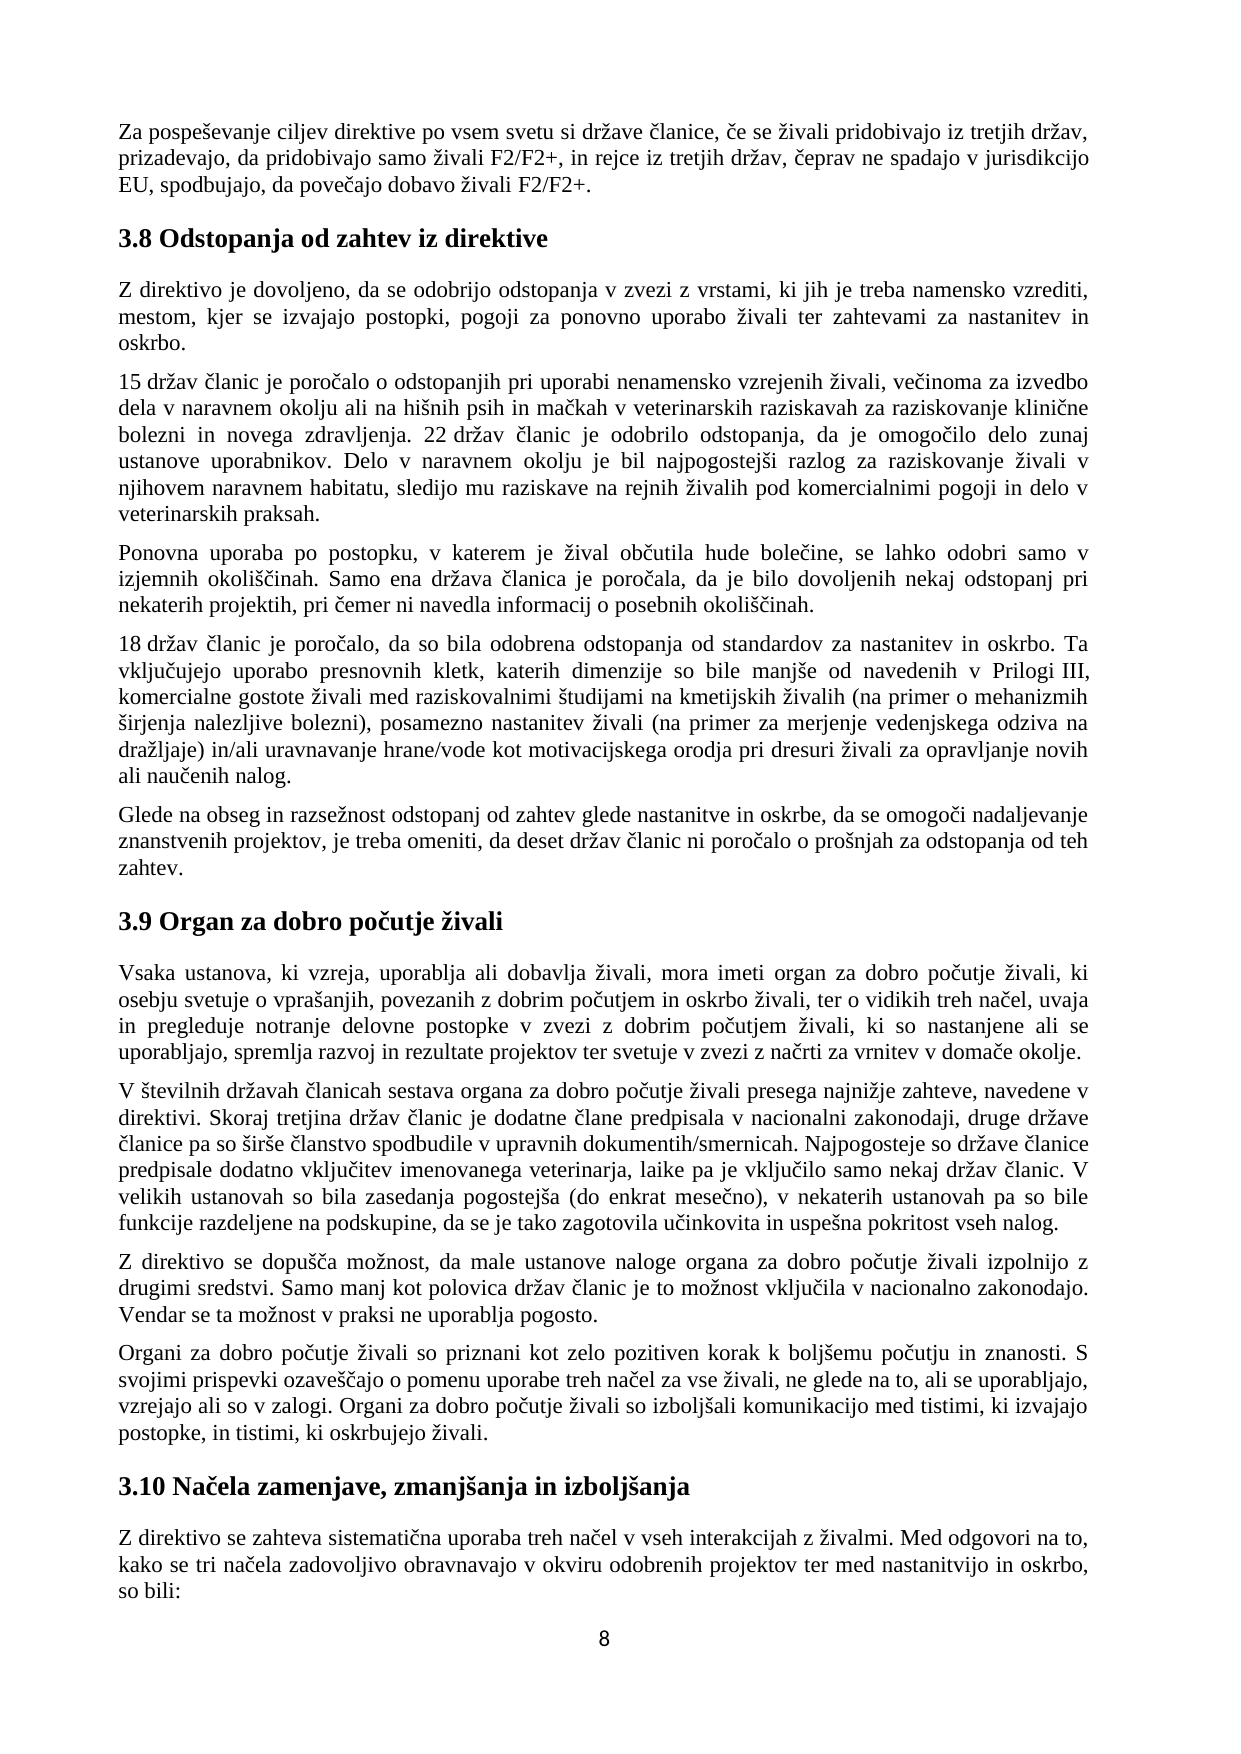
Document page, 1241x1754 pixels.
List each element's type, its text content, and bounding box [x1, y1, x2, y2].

text Organi za dobro počutje živali so priznani kot zelo pozitiven korak k boljšemu počutju in znanosti. S svojimi prispevki ozaveščajo o pomenu uporabe treh načel za vse živali, ne glede na to, ali se uporabljajo, vzrejajo ali so v zalogi. Organi za dobro počutje živali so izboljšali komunikacijo med tistimi, ki izvajajo postopke, in tistimi, ki oskrbujejo živali. [118, 1339, 1090, 1445]
text 15 držav članic je poročalo o odstopanjih pri uporabi nenamensko vzrejenih živali, večinoma za izvedbo dela v naravnem okolju ali na hišnih psih in mačkah v veterinarskih raziskavah za raziskovanje klinične bolezni in novega zdravljenja. 22 držav članic je odobrilo odstopanja, da je omogočilo delo zunaj ustanove uporabnikov. Delo v naravnem okolju je bil najpogostejši razlog za raziskovanje živali v njihovem naravnem habitatu, sledijo mu raziskave na rejnih živalih pod komercialnimi pogoji in delo v veterinarskih praksah. [118, 368, 1090, 526]
text Z direktivo je dovoljeno, da se odobrijo odstopanja v zvezi z vrstami, ki jih je treba namensko vzrediti, mestom, kjer se izvajajo postopki, pogoji za ponovno uporabo živali ter zahtevami za nastanitev in oskrbo. [118, 277, 1090, 356]
text Za pospeševanje ciljev direktive po vsem svetu si države članice, če se živali pridobivajo iz tretjih držav, prizadevajo, da pridobivajo samo živali F2/F2+, in rejce iz tretjih držav, čeprav ne spadajo v jurisdikcijo EU, spodbujajo, da povečajo dobavo živali F2/F2+. [118, 118, 1090, 197]
subtitle 3.10 Načela zamenjave, zmanjšanja in izboljšanja [118, 1470, 1090, 1501]
text Vsaka ustanova, ki vzreja, uporablja ali dobavlja živali, mora imeti organ za dobro počutje živali, ki osebju svetuje o vprašanjih, povezanih z dobrim počutjem in oskrbo živali, ter o vidikih treh načel, uvaja in pregleduje notranje delovne postopke v zvezi z dobrim počutjem živali, ki so nastanjene ali se uporabljajo, spremlja razvoj in rezultate projektov ter svetuje v zvezi z načrti za vrnitev v domače okolje. [118, 959, 1090, 1065]
subtitle 3.8 Odstopanja od zahtev iz direktive [118, 222, 1090, 253]
text Ponovna uporaba po postopku, v katerem je žival občutila hude bolečine, se lahko odobri samo v izjemnih okoliščinah. Samo ena država članica je poročala, da je bilo dovoljenih nekaj odstopanj pri nekaterih projektih, pri čemer ni navedla informacij o posebnih okoliščinah. [118, 539, 1090, 618]
text Glede na obseg in razsežnost odstopanj od zahtev glede nastanitve in oskrbe, da se omogoči nadaljevanje znanstvenih projektov, je treba omeniti, da deset držav članic ni poročalo o prošnjah za odstopanja od teh zahtev. [118, 801, 1090, 880]
text Z direktivo se dopušča možnost, da male ustanove naloge organa za dobro počutje živali izpolnijo z drugimi sredstvi. Samo manj kot polovica držav članic je to možnost vključila v nacionalno zakonodajo. Vendar se ta možnost v praksi ne uporablja pogosto. [118, 1248, 1090, 1327]
text V številnih državah članicah sestava organa za dobro počutje živali presega najnižje zahteve, navedene v direktivi. Skoraj tretjina držav članic je dodatne člane predpisala v nacionalni zakonodaji, druge države članice pa so širše članstvo spodbudile v upravnih dokumentih/smernicah. Najpogosteje so države članice predpisale dodatno vključitev imenovanega veterinarja, laike pa je vključilo samo nekaj držav članic. V velikih ustanovah so bila zasedanja pogostejša (do enkrat mesečno), v nekaterih ustanovah pa so bile funkcije razdeljene na podskupine, da se je tako zagotovila učinkovita in uspešna pokritost vseh nalog. [118, 1077, 1090, 1235]
text 18 držav članic je poročalo, da so bila odobrena odstopanja od standardov za nastanitev in oskrbo. Ta vključujejo uporabo presnovnih kletk, katerih dimenzije so bile manjše od navedenih v Prilogi III, komercialne gostote živali med raziskovalnimi študijami na kmetijskih živalih (na primer o mehanizmih širjenja nalezljive bolezni), posamezno nastanitev živali (na primer za merjenje vedenjskega odziva na dražljaje) in/ali uravnavanje hrane/vode kot motivacijskega orodja pri dresuri živali za opravljanje novih ali naučenih nalog. [118, 630, 1090, 788]
text Z direktivo se zahteva sistematična uporaba treh načel v vseh interakcijah z živalmi. Med odgovori na to, kako se tri načela zadovoljivo obravnavajo v okviru odobrenih projektov ter med nastanitvijo in oskrbo, so bili: [118, 1524, 1090, 1603]
subtitle 3.9 Organ za dobro počutje živali [118, 905, 1090, 936]
